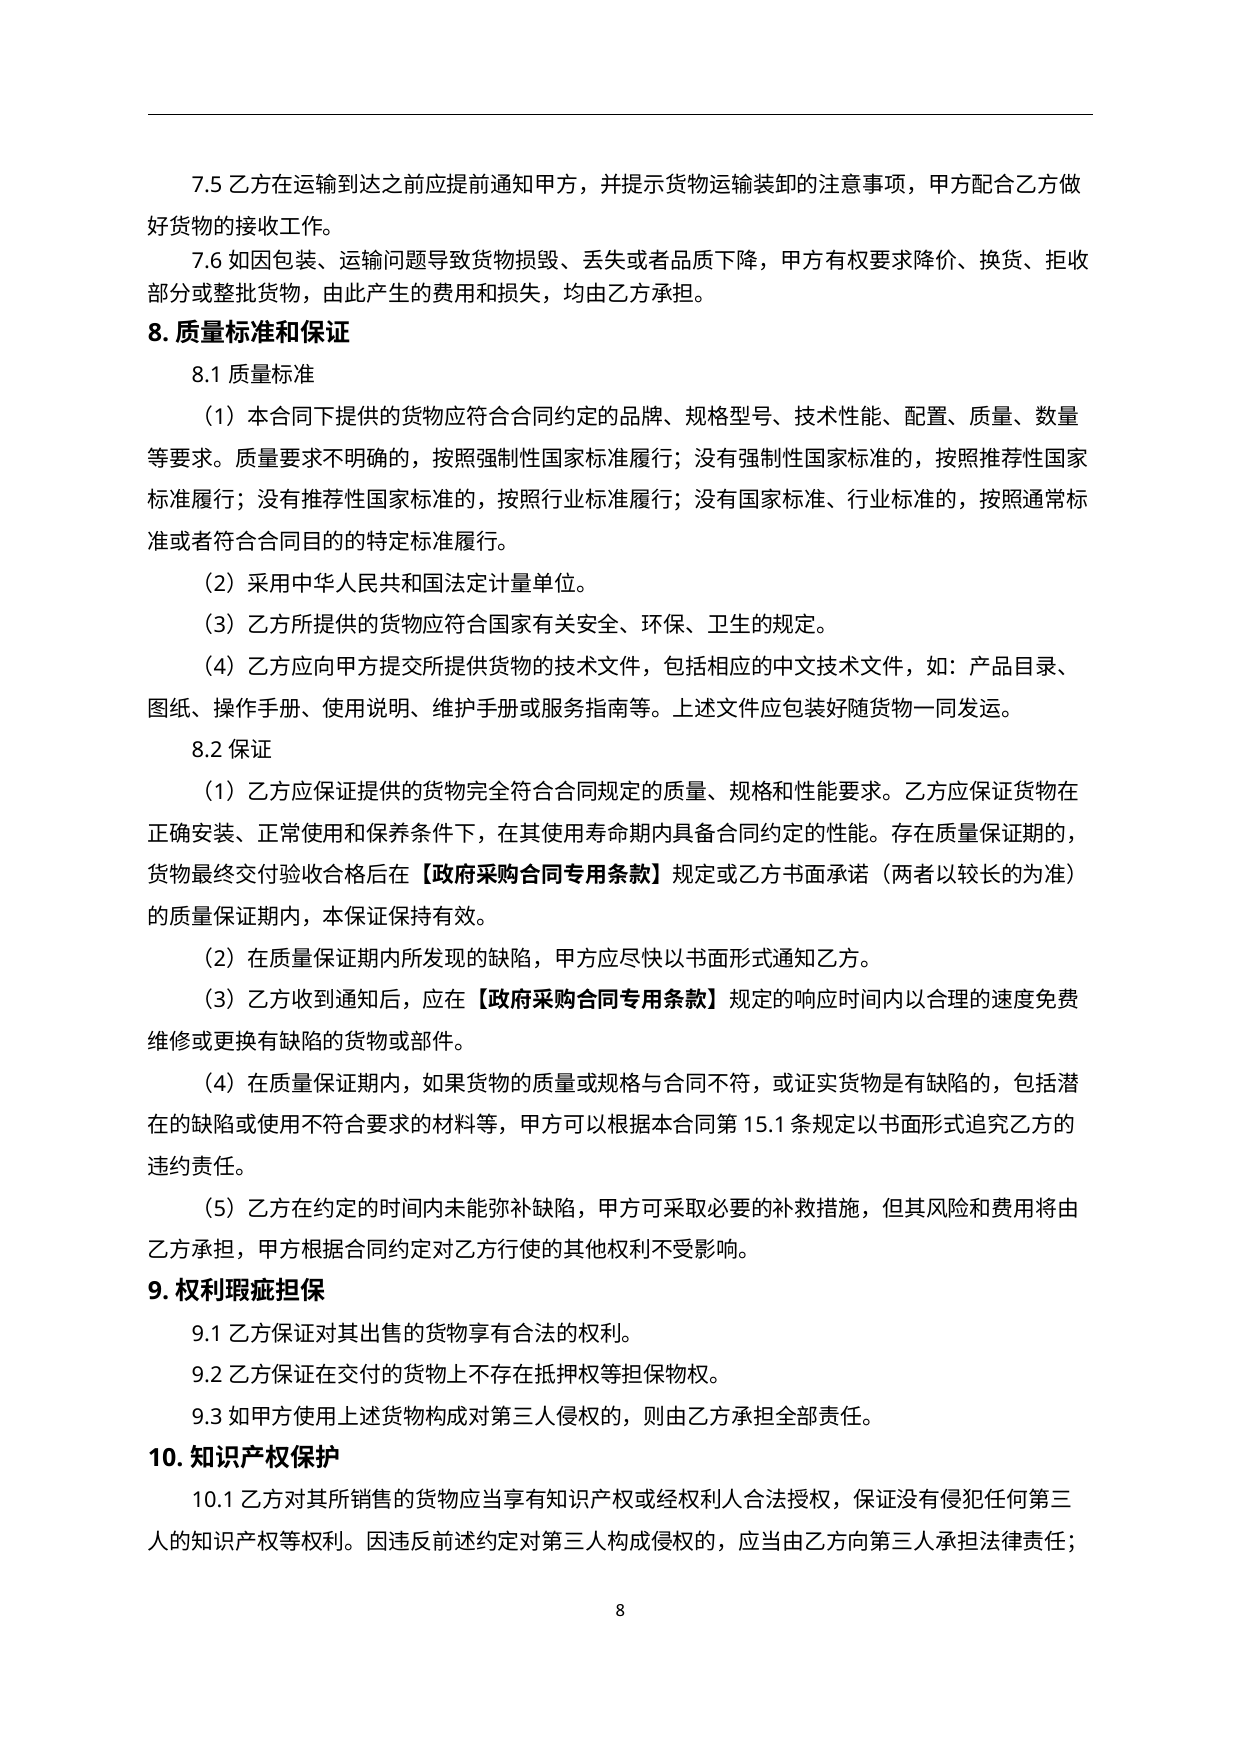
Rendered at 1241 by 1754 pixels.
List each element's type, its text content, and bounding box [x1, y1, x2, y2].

text （2）采用中华人民共和国法定计量单位。 [148, 558, 1093, 599]
text （1）本合同下提供的货物应符合合同约定的品牌、规格型号、技术性能、配置、质量、数量等要求。质量要求不明确的，按照强制性国家标准履行；没有强制性国家标准的，按照推荐性国家标准履行；没有推荐性国家标准的，按照行业标准履行；没有国家标准、行业标准的，按照通常标准或者符合合同目的的特定标准履行。 [148, 391, 1093, 558]
text （2）在质量保证期内所发现的缺陷，甲方应尽快以书面形式通知乙方。 [148, 933, 1093, 974]
text 7.6 如因包装、运输问题导致货物损毁、丢失或者品质下降，甲方有权要求降价、换货、拒收部分或整批货物，由此产生的费用和损失，均由乙方承担。 [148, 243, 1093, 308]
text 9. 权利瑕疵担保 [148, 1266, 1093, 1308]
text 8. 质量标准和保证 [148, 308, 1093, 349]
text （3）乙方所提供的货物应符合国家有关安全、环保、卫生的规定。 [148, 599, 1093, 641]
text 9.1 乙方保证对其出售的货物享有合法的权利。 [148, 1308, 1093, 1349]
text 9.3 如甲方使用上述货物构成对第三人侵权的，则由乙方承担全部责任。 [148, 1391, 1093, 1433]
text 9.2 乙方保证在交付的货物上不存在抵押权等担保物权。 [148, 1349, 1093, 1391]
text （3）乙方收到通知后，应在【政府采购合同专用条款】规定的响应时间内以合理的速度免费维修或更换有缺陷的货物或部件。 [148, 974, 1093, 1058]
text 10. 知识产权保护 [148, 1433, 1093, 1474]
text 7.5 乙方在运输到达之前应提前通知甲方，并提示货物运输装卸的注意事项，甲方配合乙方做好货物的接收工作。 [148, 159, 1093, 243]
text （4）在质量保证期内，如果货物的质量或规格与合同不符，或证实货物是有缺陷的，包括潜在的缺陷或使用不符合要求的材料等，甲方可以根据本合同第15.1条规定以书面形式追究乙方的违约责任。 [148, 1058, 1093, 1183]
text （4）乙方应向甲方提交所提供货物的技术文件，包括相应的中文技术文件，如：产品目录、图纸、操作手册、使用说明、维护手册或服务指南等。上述文件应包装好随货物一同发运。 [148, 641, 1093, 724]
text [148, 1474, 1093, 1558]
text （1）乙方应保证提供的货物完全符合合同规定的质量、规格和性能要求。乙方应保证货物在正确安装、正常使用和保养条件下，在其使用寿命期内具备合同约定的性能。存在质量保证期的，货物最终交付验收合格后在【政府采购合同专用条款】规定或乙方书面承诺（两者以较长的为准）的质量保证期内，本保证保持有效。 [148, 766, 1093, 933]
text 8.1 质量标准 [148, 349, 1093, 391]
text 8.2 保证 [148, 724, 1093, 766]
text （5）乙方在约定的时间内未能弥补缺陷，甲方可采取必要的补救措施，但其风险和费用将由乙方承担，甲方根据合同约定对乙方行使的其他权利不受影响。 [148, 1183, 1093, 1266]
